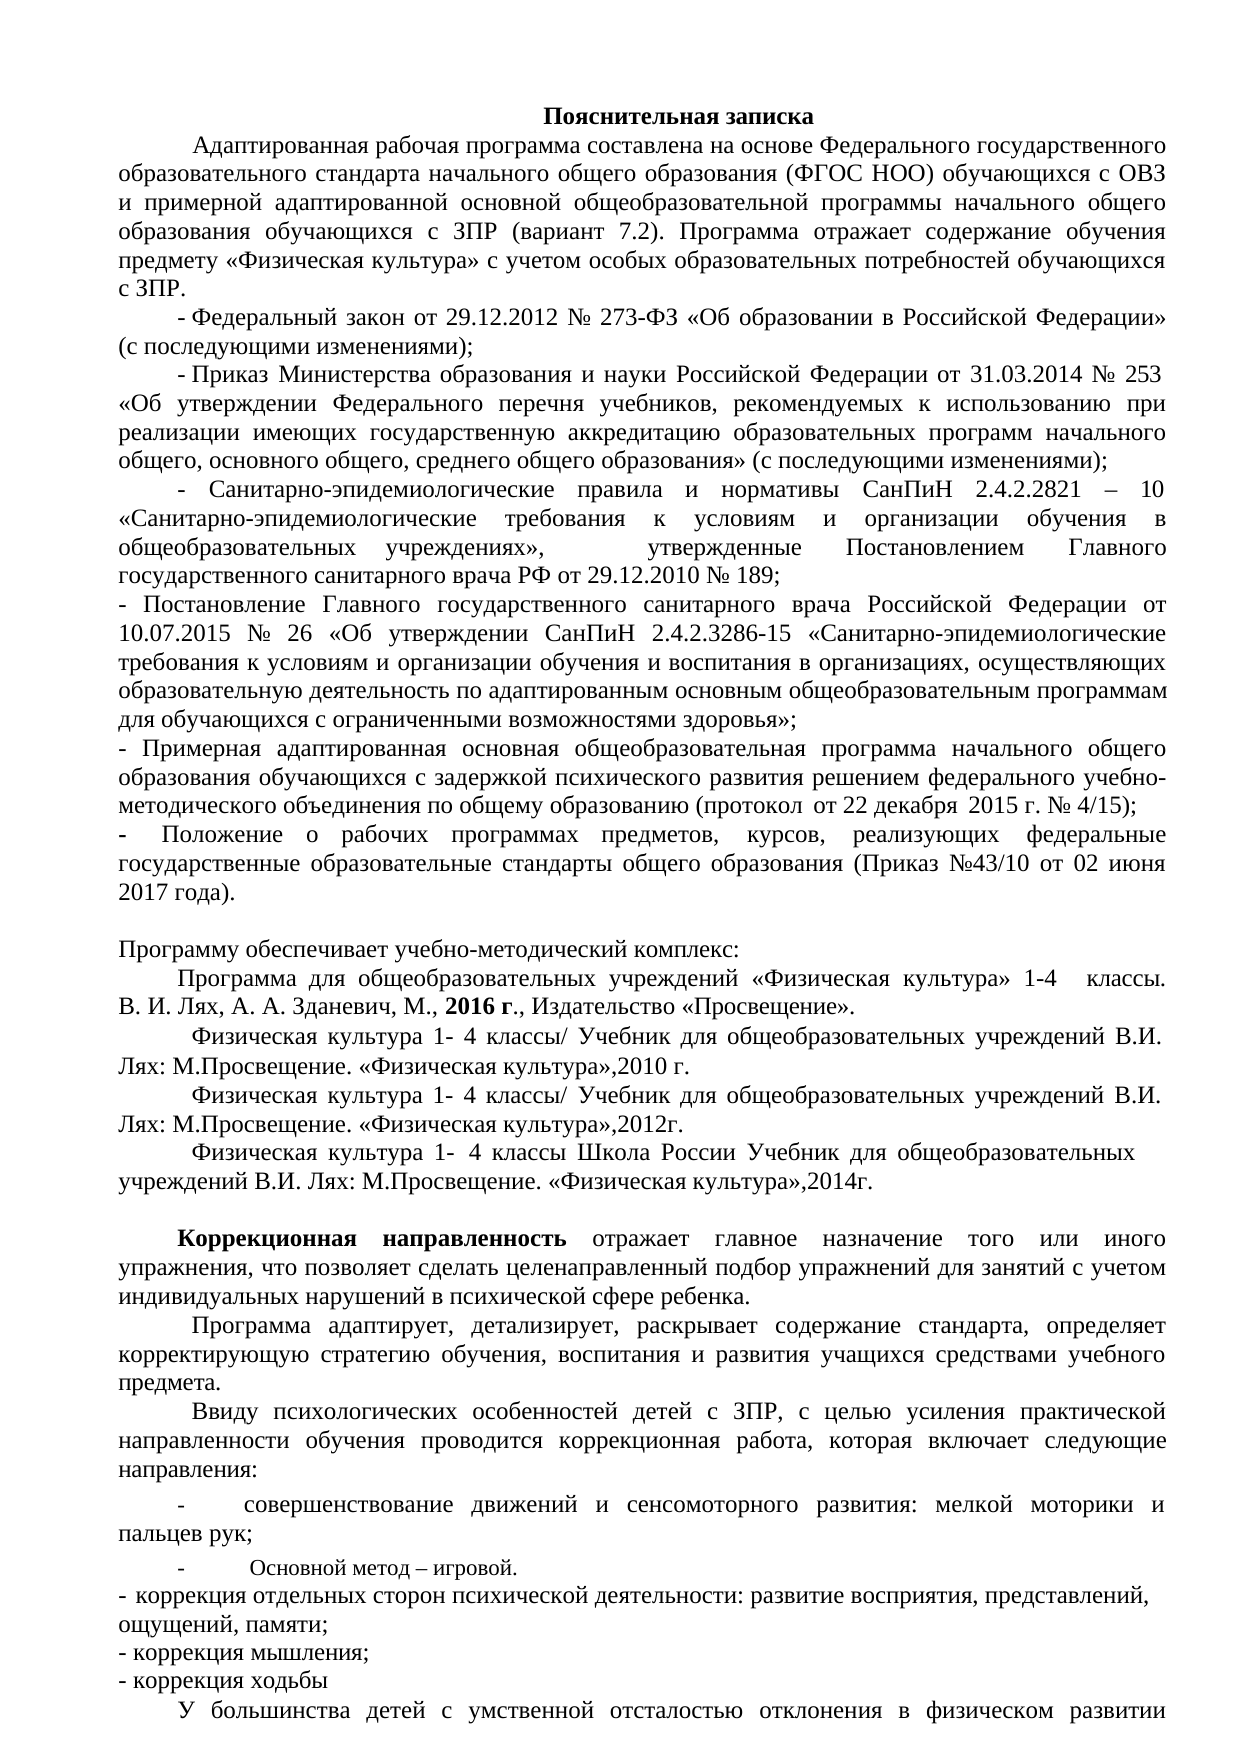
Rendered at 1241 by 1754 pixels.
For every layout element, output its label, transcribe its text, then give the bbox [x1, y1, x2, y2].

list коррекция мышления; [118, 1638, 1180, 1666]
list Основной метод – игровой. [118, 1554, 1166, 1580]
list коррекция ходьбы [118, 1666, 1180, 1695]
text Адаптированная рабочая программа составлена на основе Федерального государственного образовательного стандарта начального общего образования (ФГОС НОО) обучающихся с ОВЗ и примерной адаптированной основной общеобразовательной программы начального общего образования обучающихся с ЗПР (вариант 7.2). Программа отражает содержание обучения предмету «Физическая культура» с учетом особых образовательных потребностей обучающихся с ЗПР. [118, 130, 1166, 302]
text Коррекционная направленность отражает главное назначение того или иного упражнения, что позволяет сделать целенаправленный подбор упражнений для занятий с учетом индивидуальных нарушений в психической сфере ребенка. [118, 1223, 1167, 1310]
text «Санитарно-эпидемиологические требования к условиям и организации обучения в общеобразовательных учреждениях», утвержденные Постановлением Главного государственного санитарного врача РФ от 29.12.2010 № 189; [118, 503, 1167, 589]
text Физическая культура 1- 4 классы/ Учебник для общеобразовательных учреждений В.И. Лях: М.Просвещение. «Физическая культура»,2012г. [118, 1081, 1180, 1138]
text Физическая культура 1- 4 классы/ Учебник для общеобразовательных учреждений В.И. Лях: М.Просвещение. «Физическая культура»,2010 г. [118, 1021, 1180, 1080]
list Санитарно-эпидемиологические правила и нормативы СанПиН 2.4.2.2821 – 10 [177, 474, 1180, 503]
text Программу обеспечивает учебно-методический комплекс: [118, 934, 1180, 963]
text Программа адаптирует, детализирует, раскрывает содержание стандарта, определяет корректирующую стратегию обучения, воспитания и развития учащихся средствами учебного предмета. [118, 1310, 1167, 1396]
list Постановление Главного государственного санитарного врача Российской Федерации от 10.07.2015 № 26 «Об утверждении СанПиН 2.4.2.3286-15 «Санитарно-эпидемиологические требования к условиям и организации обучения и воспитания в организациях, осуществляющих образовательную деятельность по адаптированным основным общеобразовательным программам для обучающихся с ограниченными возможностями здоровья»; [118, 589, 1167, 733]
text В. И. Лях, А. А. Зданевич, М., 2016 г., Издательство «Просвещение». [118, 992, 1180, 1021]
text Ввиду психологических особенностей детей с ЗПР, с целью усиления практической направленности обучения проводится коррекционная работа, которая включает следующие направления: [118, 1396, 1167, 1482]
list Федеральный закон от 29.12.2012 № 273-ФЗ «Об образовании в Российской Федерации» (с последующими изменениями); [118, 302, 1167, 360]
text «Об утверждении Федерального перечня учебников, рекомендуемых к использованию при реализации имеющих государственную аккредитацию образовательных программ начального общего, основного общего, среднего общего образования» (с последующими изменениями); [118, 388, 1167, 474]
subtitle Пояснительная записка [543, 101, 1180, 130]
text Программа для общеобразовательных учреждений «Физическая культура» 1-4 классы. [177, 963, 1180, 992]
list Положение о рабочих программах предметов, курсов, реализующих федеральные государственные образовательные стандарты общего образования (Приказ №43/10 от 02 июня 2017 года). [118, 819, 1166, 906]
list Приказ Министерства образования и науки Российской Федерации от 31.03.2014 № 253 [177, 360, 1180, 388]
text Физическая культура 1- 4 классы Школа России Учебник для общеобразовательных учреждений В.И. Лях: М.Просвещение. «Физическая культура»,2014г. [118, 1138, 1180, 1194]
list Примерная адаптированная основная общеобразовательная программа начального общего образования обучающихся с задержкой психического развития решением федерального учебно- методического объединения по общему образованию (протокол от 22 декабря 2015 г. № 4/15); [118, 733, 1167, 819]
list совершенствование движений и сенсомоторного развития: мелкой моторики и пальцев рук; [118, 1489, 1166, 1547]
list коррекция отдельных сторон психической деятельности: развитие восприятия, представлений, ощущений, памяти; [118, 1580, 1166, 1638]
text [118, 1695, 1167, 1723]
